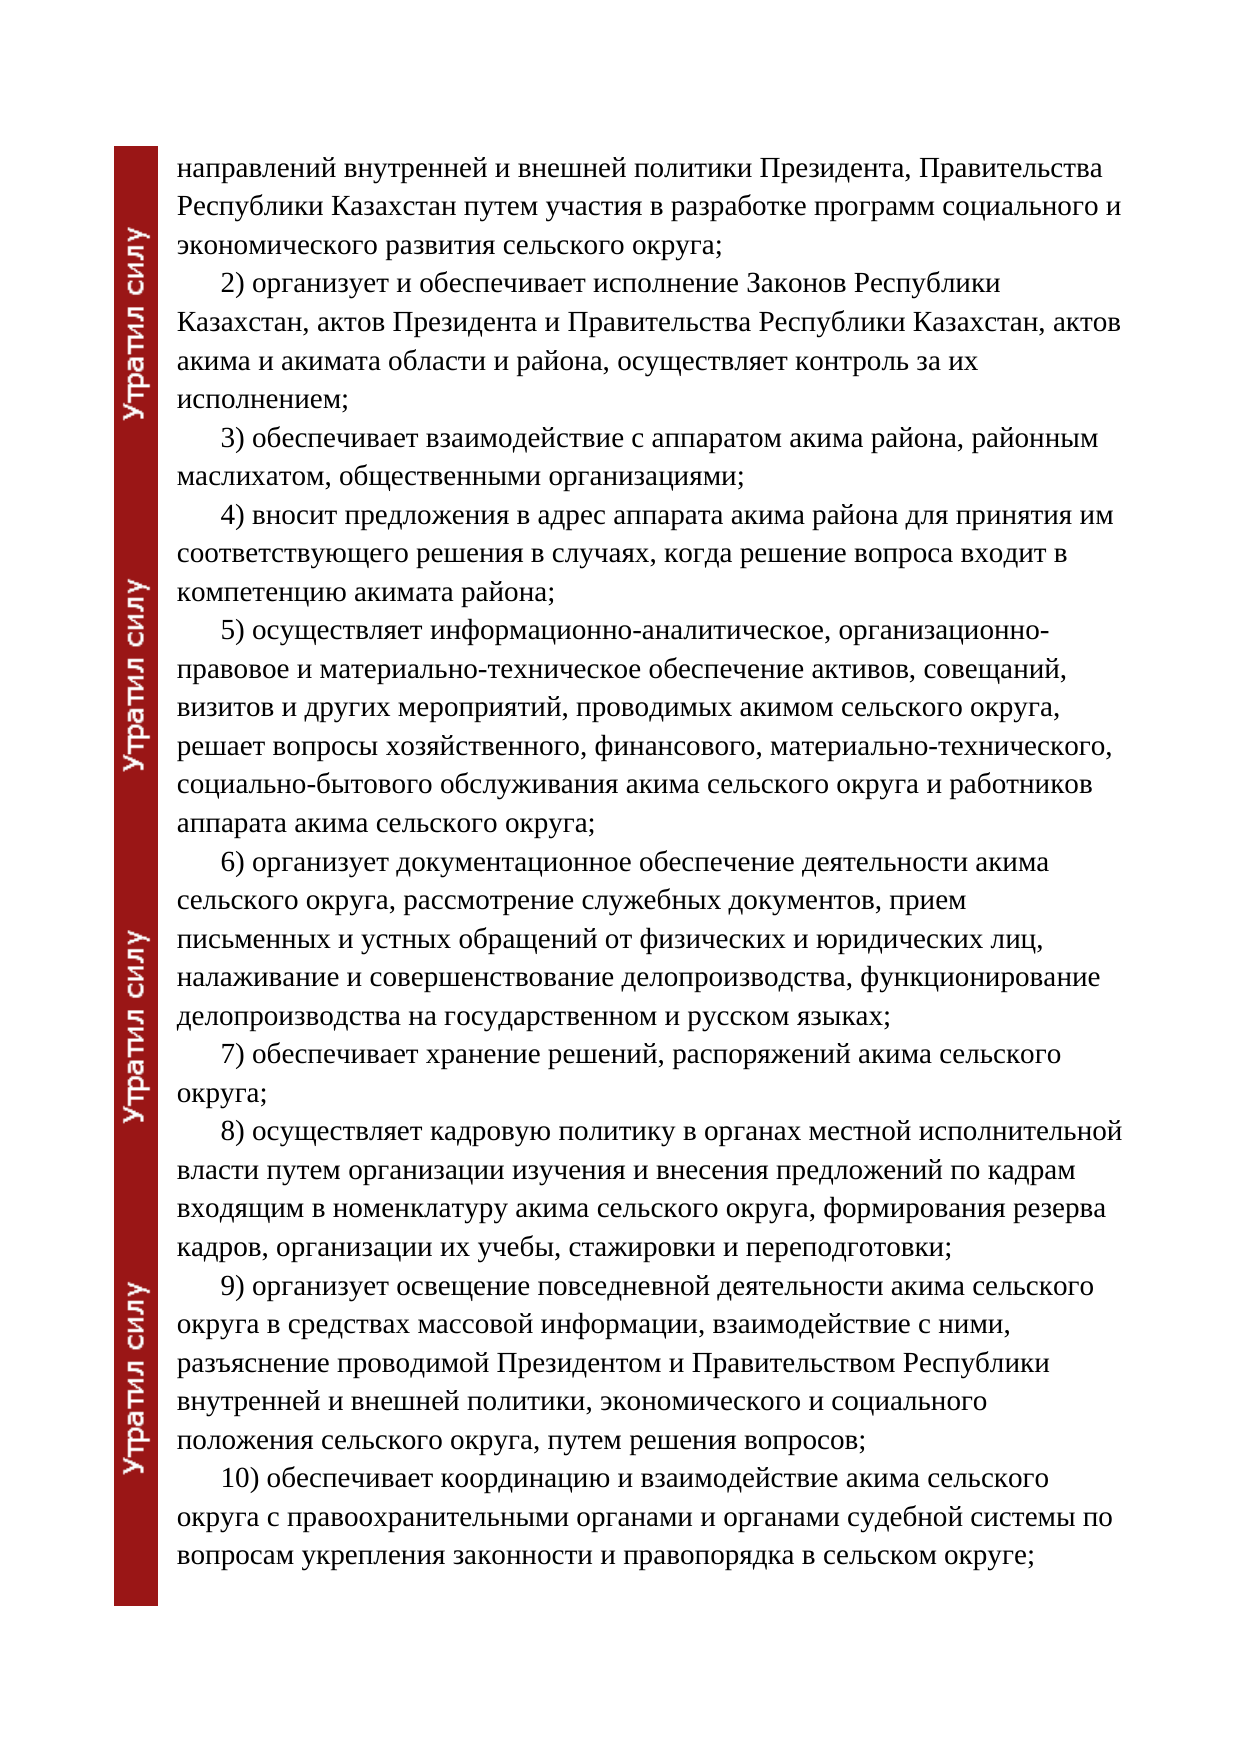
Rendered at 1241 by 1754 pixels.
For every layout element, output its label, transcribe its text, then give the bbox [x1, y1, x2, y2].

picture [114, 146, 158, 150]
picture [114, 1571, 158, 1606]
